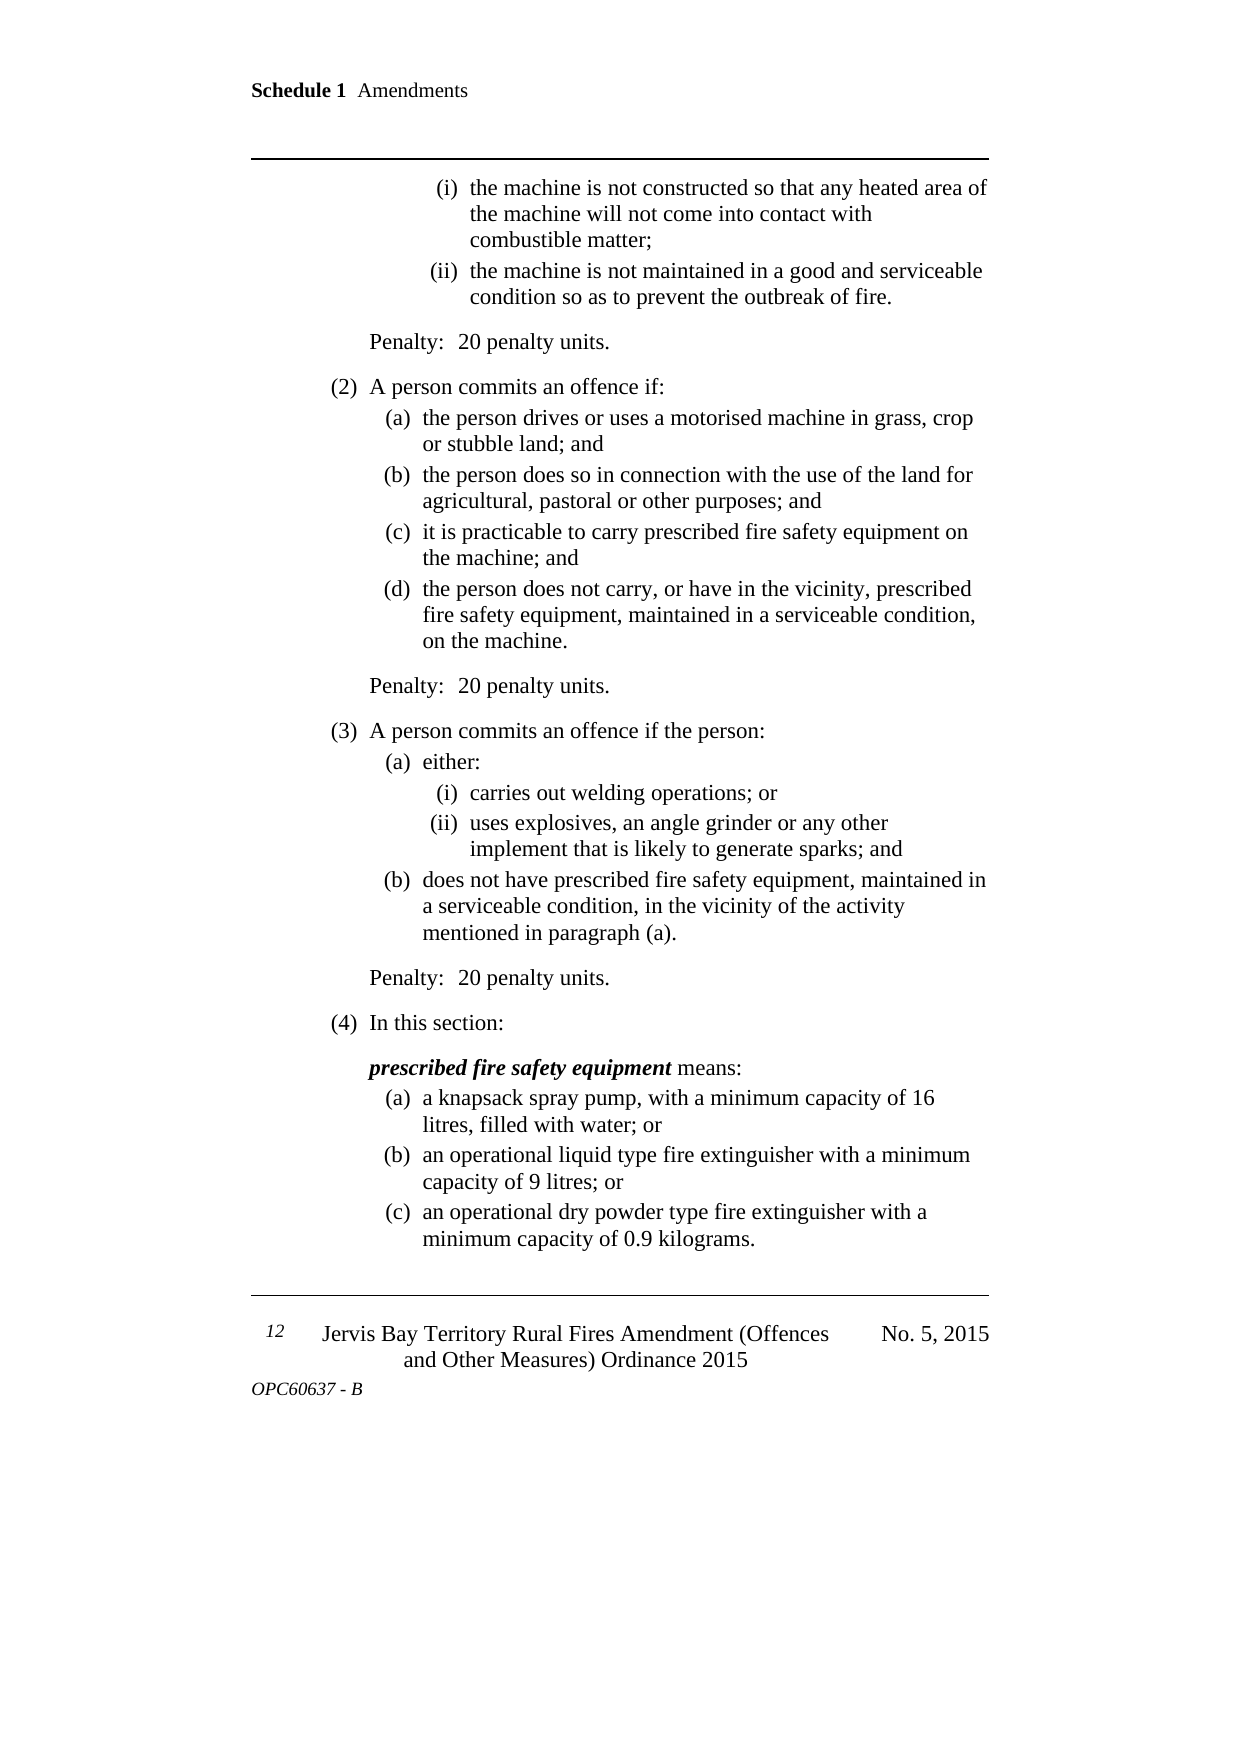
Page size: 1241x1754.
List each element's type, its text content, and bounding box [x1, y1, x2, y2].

text (ii) uses explosives, an angle grinder or any other implement that is likely to generate sparks; and [251, 809, 989, 862]
text (a) either: [251, 748, 989, 774]
text Penalty: 20 penalty units. [369, 328, 989, 355]
text (4) In this section: [251, 1009, 989, 1035]
text Penalty: 20 penalty units. [369, 672, 989, 699]
text (c) an operational dry powder type fire extinguisher with a minimum capacity of 0.9 kilograms. [251, 1198, 989, 1251]
text (a) a knapsack spray pump, with a minimum capacity of 16 litres, filled with water; or [251, 1084, 989, 1137]
text (d) the person does not carry, or have in the vicinity, prescribed fire safety equipment, maintained in a serviceable condition, on the machine. [251, 574, 989, 654]
text (c) it is practicable to carry prescribed fire safety equipment on the machine; and [251, 518, 989, 570]
text (a) the person drives or uses a motorised machine in grass, crop or stubble land; and [251, 404, 989, 457]
text (b) does not have prescribed fire safety equipment, maintained in a serviceable condition, in the vicinity of the activity mentioned in paragraph (a). [251, 866, 989, 945]
text (b) an operational liquid type fire extinguisher with a minimum capacity of 9 litres; or [251, 1141, 989, 1194]
text (i) the machine is not constructed so that any heated area of the machine will not come into contact with combustible matter; [251, 174, 989, 253]
text (b) the person does so in connection with the use of the land for agricultural, pastoral or other purposes; and [251, 461, 989, 513]
text (3) A person commits an offence if the person: [251, 717, 989, 744]
text Penalty: 20 penalty units. [369, 964, 989, 990]
text (2) A person commits an offence if: [251, 373, 989, 400]
text (ii) the machine is not maintained in a good and serviceable condition so as to prevent the outbreak of fire. [251, 257, 989, 309]
text (i) carries out welding operations; or [251, 778, 989, 805]
text prescribed fire safety equipment means: [369, 1054, 989, 1080]
